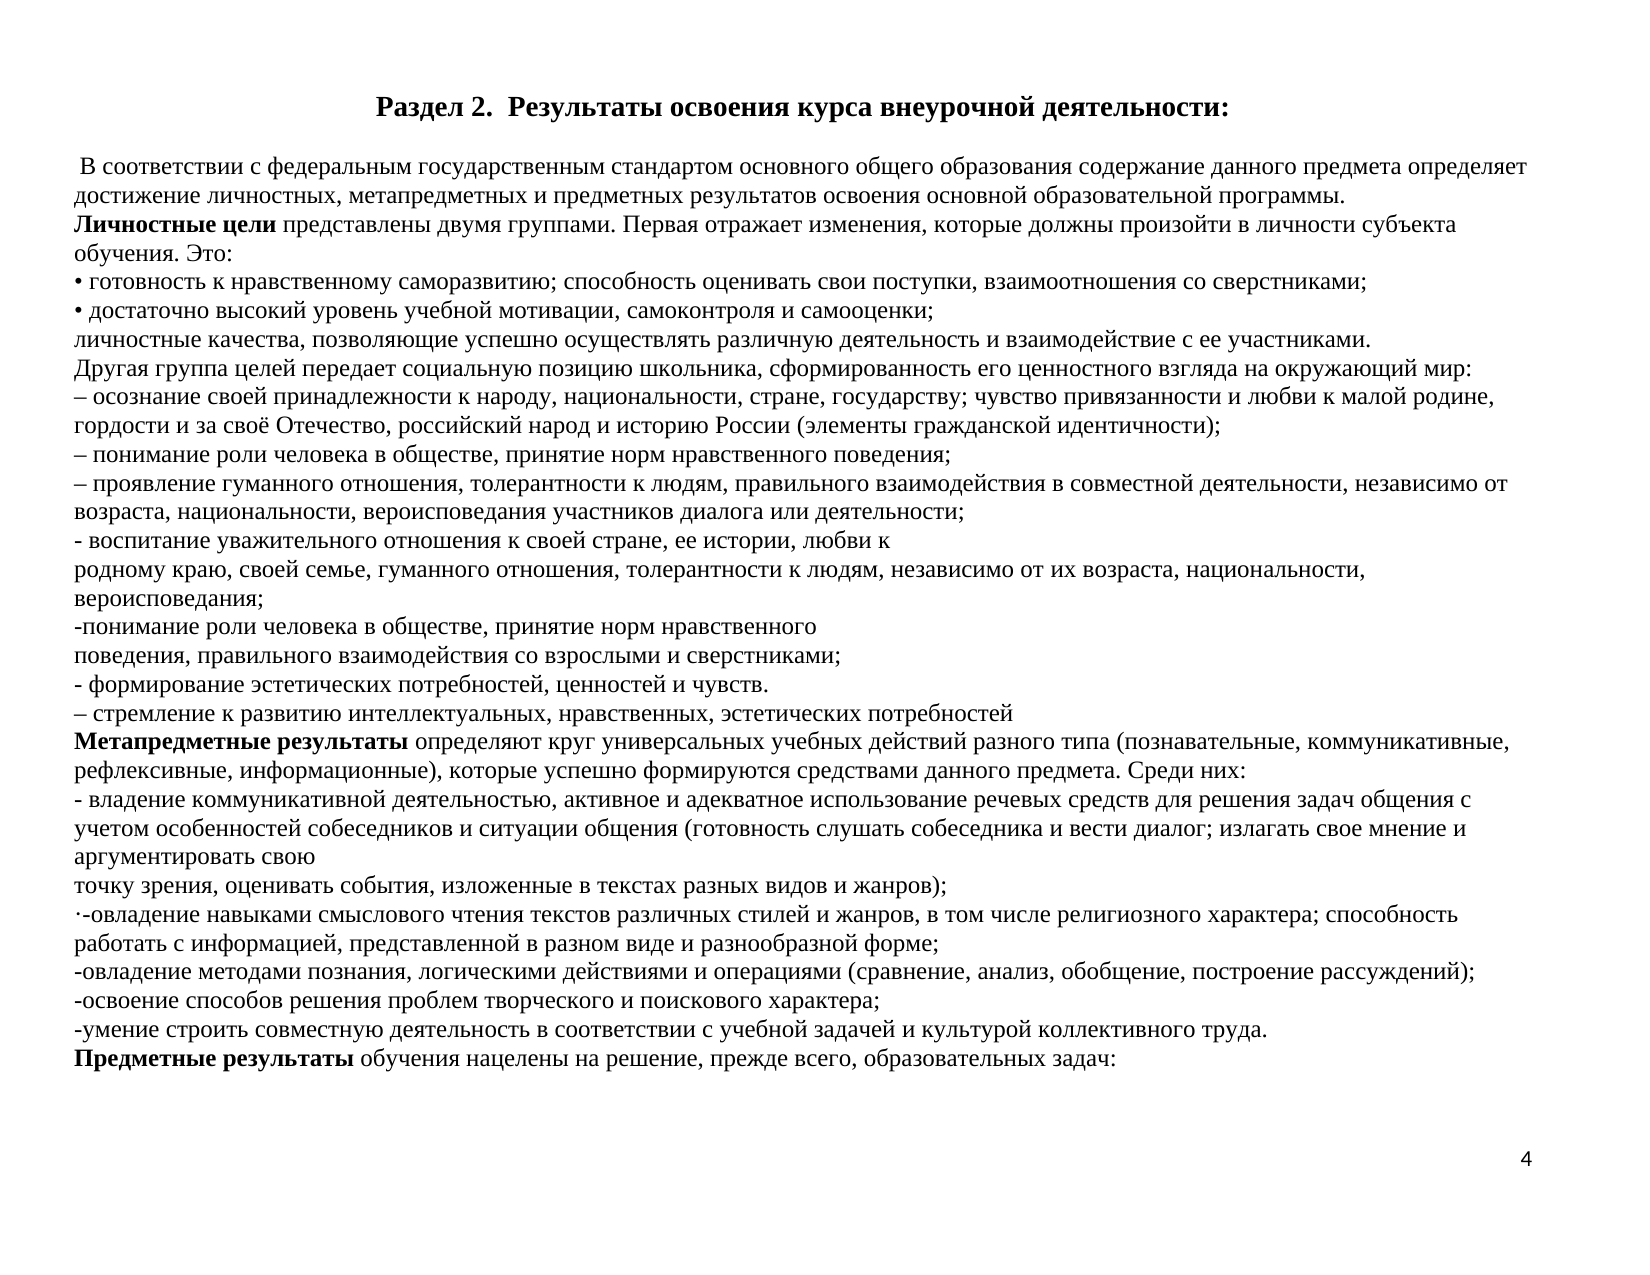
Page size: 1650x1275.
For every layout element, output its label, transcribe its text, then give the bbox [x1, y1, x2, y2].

text – стремление к развитию интеллектуальных, нравственных, эстетических потребностей Метапредметные результаты определяют круг универсальных учебных действий разного типа (познавательные, коммуникативные, рефлексивные, информационные), которые успешно формируются средствами данного предмета. Среди них: [74, 698, 1532, 784]
text • достаточно высокий уровень учебной мотивации, самоконтроля и самооценки; [74, 295, 1532, 324]
text Другая группа целей передает социальную позицию школьника, сформированность его ценностного взгляда на окружающий мир: [74, 353, 1532, 381]
text ·-овладение навыками смыслового чтения текстов различных стилей и жанров, в том числе религиозного характера; способность работать с информацией, представленной в разном виде и разнообразной форме; [74, 899, 1532, 956]
text -освоение способов решения проблем творческого и поискового характера; [74, 985, 1532, 1014]
text • готовность к нравственному саморазвитию; способность оценивать свои поступки, взаимоотношения со сверстниками; [74, 266, 1532, 295]
text -овладение методами познания, логическими действиями и операциями (сравнение, анализ, обобщение, построение рассуждений); [74, 956, 1532, 985]
text - владение коммуникативной деятельностью, активное и адекватное использование речевых средств для решения задач общения с учетом особенностей собеседников и ситуации общения (готовность слушать собеседника и вести диалог; излагать свое мнение и аргументировать свою точку зрения, оценивать события, изложенные в текстах разных видов и жанров); [74, 784, 1532, 899]
text личностные качества, позволяющие успешно осуществлять различную деятельность и взаимодействие с ее участниками. [74, 324, 1532, 353]
text В соответствии с федеральным государственным стандартом основного общего образования содержание данного предмета определяет достижение личностных, метапредметных и предметных результатов освоения основной образовательной программы. [74, 151, 1532, 209]
text -умение строить совместную деятельность в соответствии с учебной задачей и культурой коллективного труда. [74, 1014, 1532, 1043]
text – понимание роли человека в обществе, принятие норм нравственного поведения; [74, 439, 1532, 468]
text Личностные цели представлены двумя группами. Первая отражает изменения, которые должны произойти в личности субъекта обучения. Это: [74, 209, 1532, 266]
text – осознание своей принадлежности к народу, национальности, стране, государству; чувство привязанности и любви к малой родине, гордости и за своё Отечество, российский народ и историю России (элементы гражданской идентичности); [74, 381, 1532, 439]
text - формирование эстетических потребностей, ценностей и чувств. [74, 669, 1532, 698]
text - воспитание уважительного отношения к своей стране, ее истории, любви к родному краю, своей семье, гуманного отношения, толерантности к людям, независимо от их возраста, национальности, вероисповедания; [74, 525, 1532, 611]
text – проявление гуманного отношения, толерантности к людям, правильного взаимодействия в совместной деятельности, независимо от возраста, национальности, вероисповедания участников диалога или деятельности; [74, 468, 1532, 525]
text Раздел 2. Результаты освоения курса внеурочной деятельности: [74, 89, 1532, 122]
text Предметные результаты обучения нацелены на решение, прежде всего, образовательных задач: [74, 1043, 1532, 1071]
text -понимание роли человека в обществе, принятие норм нравственного поведения, правильного взаимодействия со взрослыми и сверстниками; [74, 611, 1532, 669]
